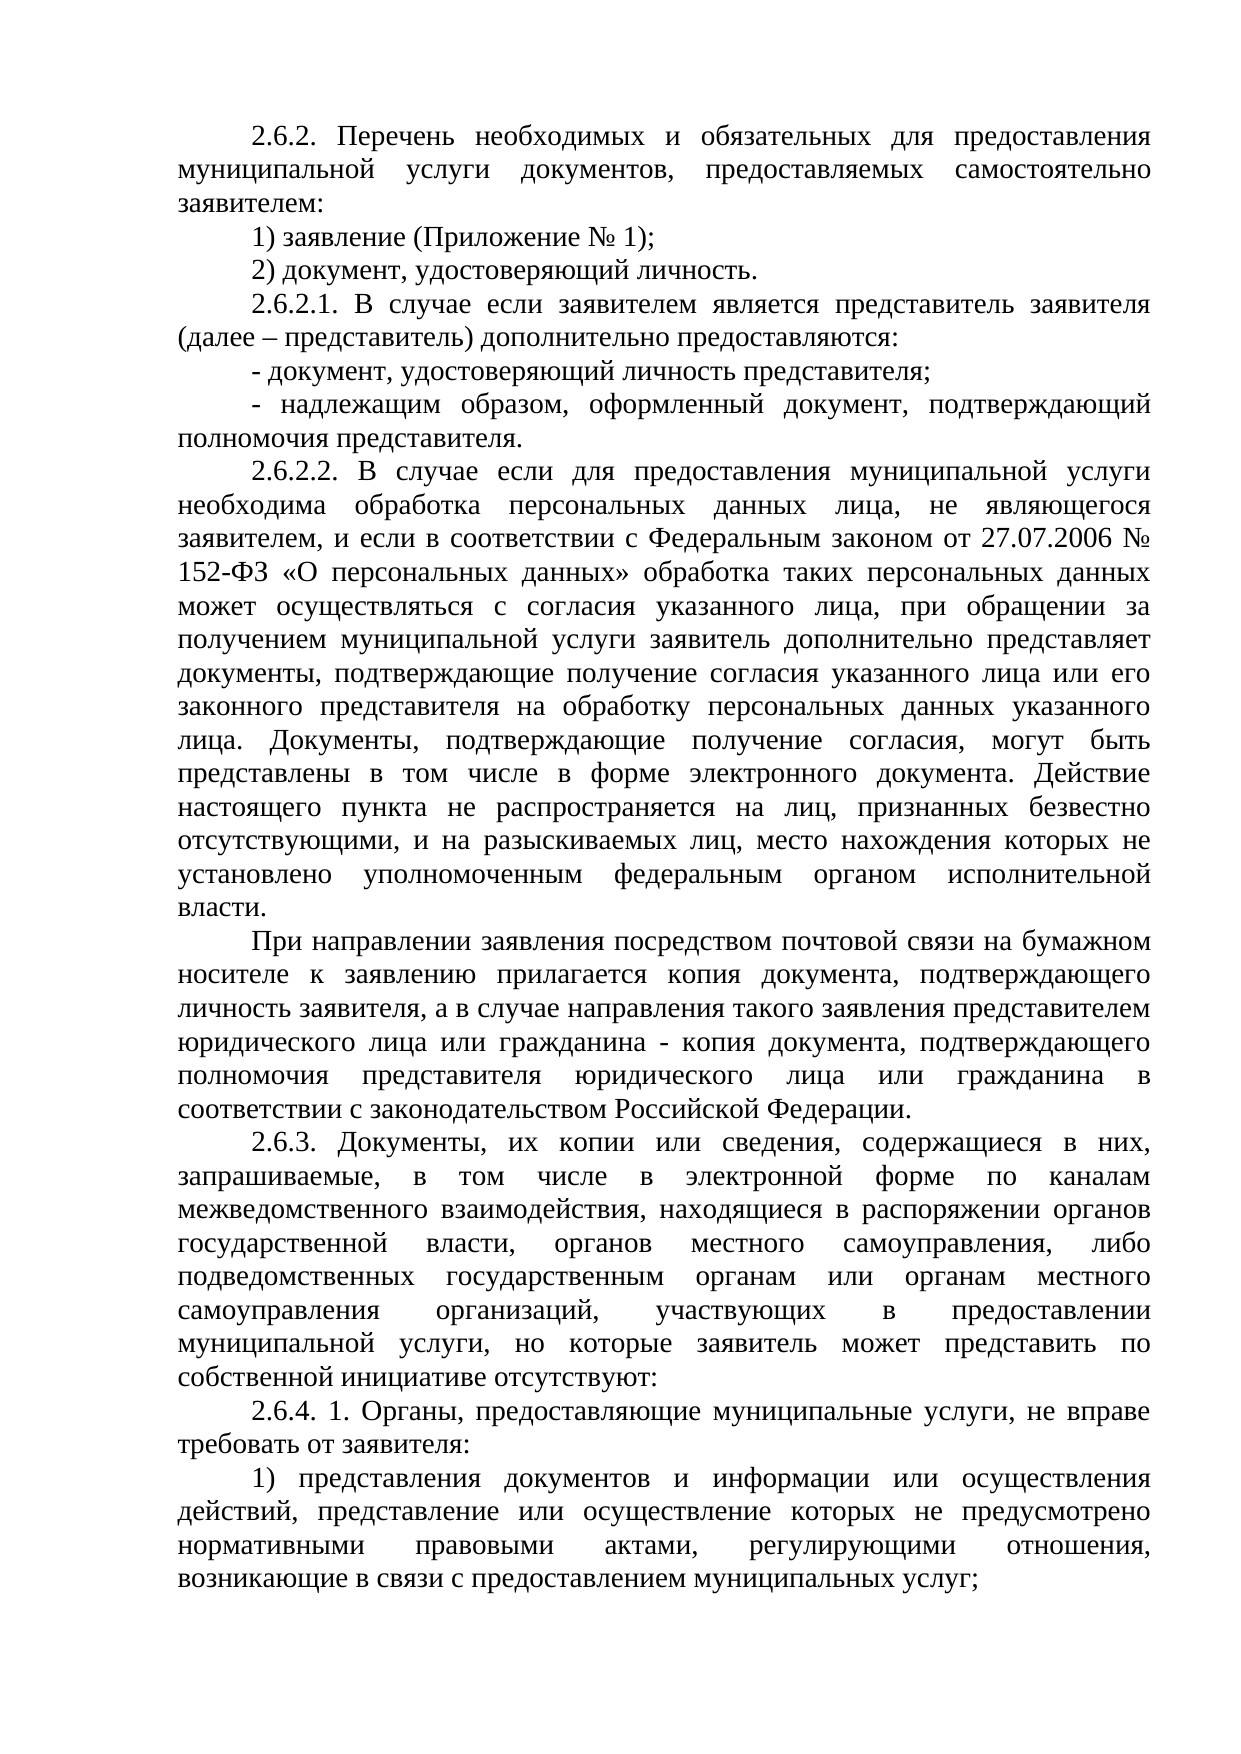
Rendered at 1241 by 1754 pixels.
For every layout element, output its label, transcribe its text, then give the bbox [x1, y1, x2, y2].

text При направлении заявления посредством почтовой связи на бумажном носителе к заявлению прилагается копия документа, подтверждающего личность заявителя, а в случае направления такого заявления представителем юридического лица или гражданина - копия документа, подтверждающего полномочия представителя юридического лица или гражданина в соответствии с законодательством Российской Федерации. [177, 923, 1152, 1124]
text 2.6.2.2. В случае если для предоставления муниципальной услуги необходима обработка персональных данных лица, не являющегося заявителем, и если в соответствии с Федеральным законом от 27.07.2006 № 152-ФЗ «О персональных данных» обработка таких персональных данных может осуществляться с согласия указанного лица, при обращении за получением муниципальной услуги заявитель дополнительно представляет документы, подтверждающие получение согласия указанного лица или его законного представителя на обработку персональных данных указанного лица. Документы, подтверждающие получение согласия, могут быть представлены в том числе в форме электронного документа. Действие настоящего пункта не распространяется на лиц, признанных безвестно отсутствующими, и на разыскиваемых лиц, место нахождения которых не установлено уполномоченным федеральным органом исполнительной власти. [177, 453, 1152, 923]
text 1) представления документов и информации или осуществления действий, представление или осуществление которых не предусмотрено нормативными правовыми актами, регулирующими отношения, возникающие в связи с предоставлением муниципальных услуг; [177, 1460, 1152, 1594]
text - надлежащим образом, оформленный документ, подтверждающий полномочия представителя. [177, 386, 1152, 453]
text 2.6.2.1. В случае если заявителем является представитель заявителя (далее – представитель) дополнительно предоставляются: [177, 286, 1152, 353]
text - документ, удостоверяющий личность представителя; [177, 353, 1152, 386]
text 2.6.3. Документы, их копии или сведения, содержащиеся в них, запрашиваемые, в том числе в электронной форме по каналам межведомственного взаимодействия, находящиеся в распоряжении органов государственной власти, органов местного самоуправления, либо подведомственных государственным органам или органам местного самоуправления организаций, участвующих в предоставлении муниципальной услуги, но которые заявитель может представить по собственной инициативе отсутствуют: [177, 1124, 1152, 1393]
text 2.6.4. 1. Органы, предоставляющие муниципальные услуги, не вправе требовать от заявителя: [177, 1393, 1152, 1460]
text 2.6.2. Перечень необходимых и обязательных для предоставления муниципальной услуги документов, предоставляемых самостоятельно заявителем: [177, 118, 1152, 219]
text 1) заявление (Приложение № 1); [177, 219, 1152, 252]
text 2) документ, удостоверяющий личность. [177, 252, 1152, 286]
